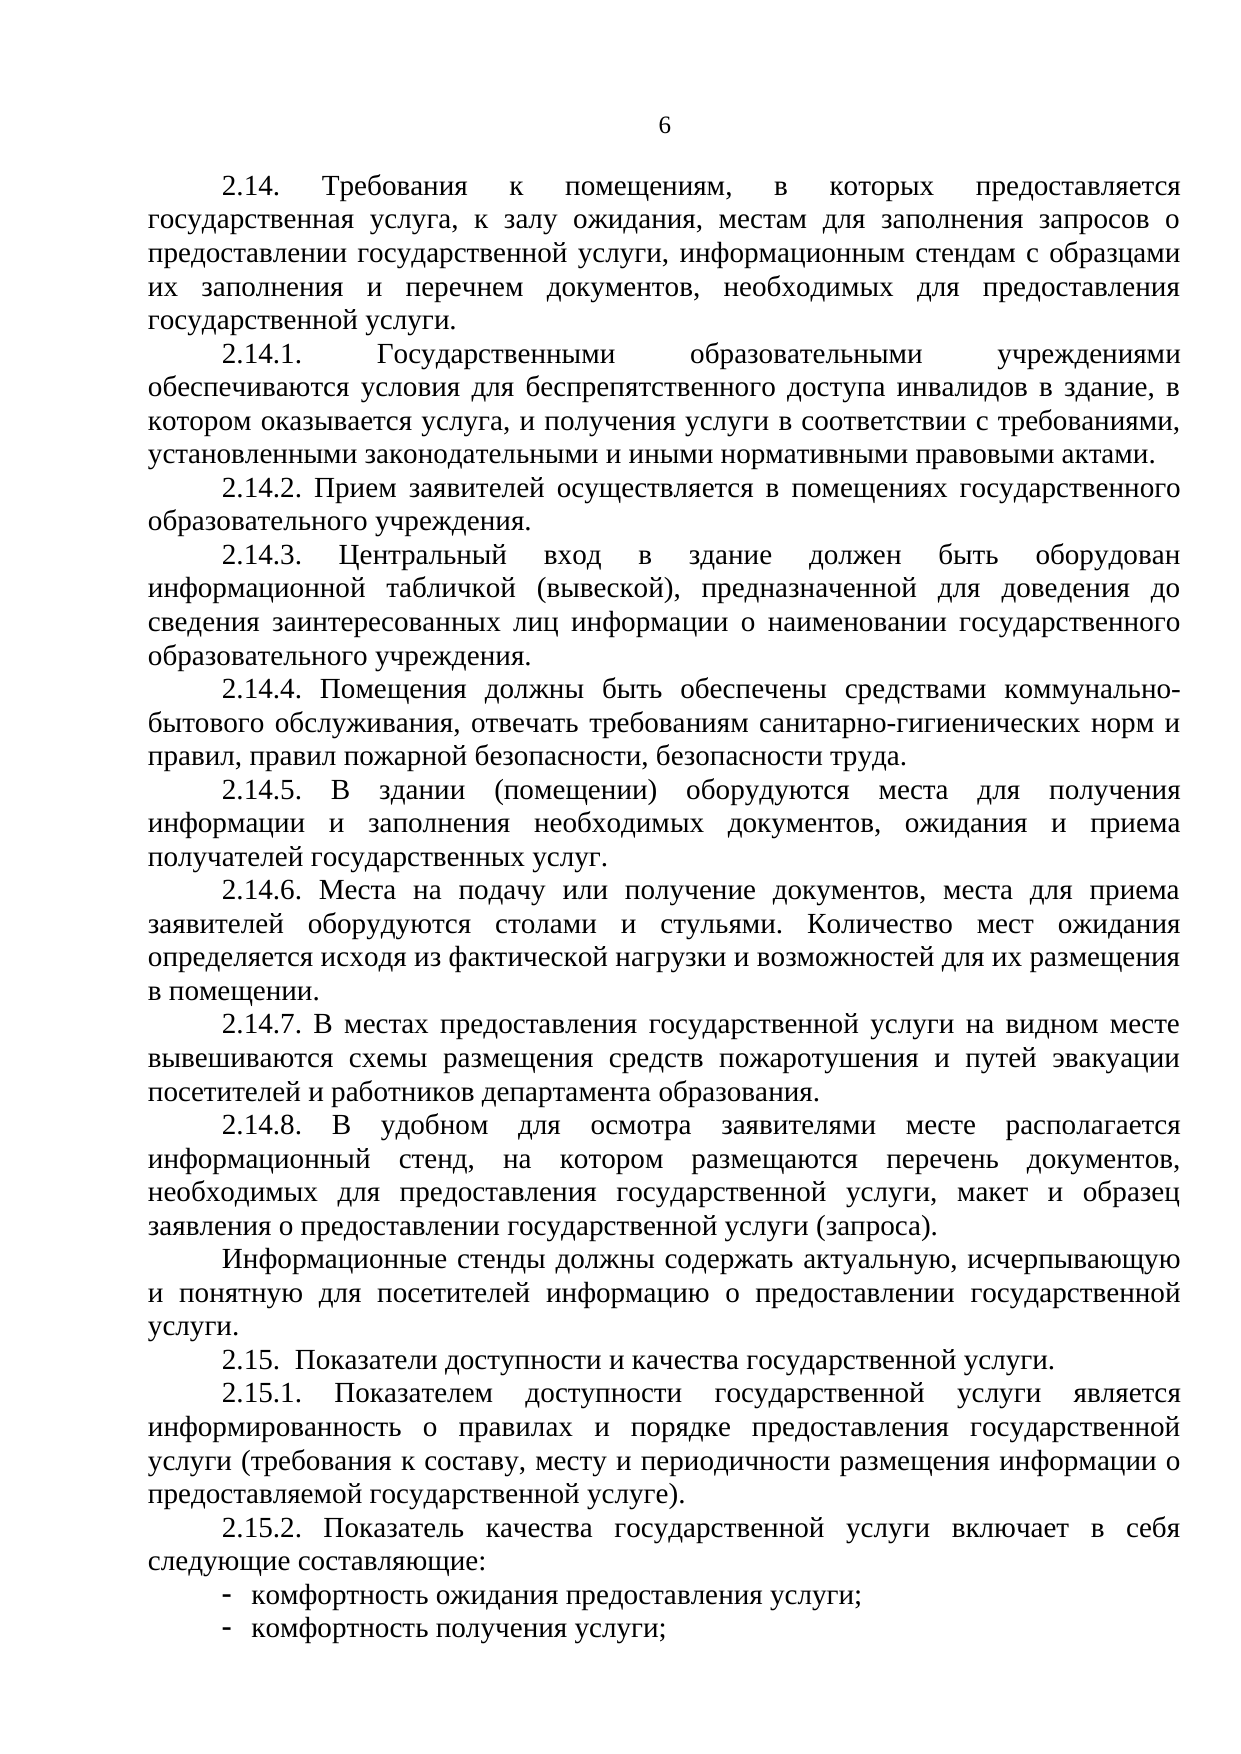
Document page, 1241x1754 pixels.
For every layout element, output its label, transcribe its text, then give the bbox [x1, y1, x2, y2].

text Информационные стенды должны содержать актуальную, исчерпывающую и понятную для посетителей информацию о предоставлении государственной услуги. [148, 1241, 1181, 1342]
text 2.14.7. В местах предоставления государственной услуги на видном месте вывешиваются схемы размещения средств пожаротушения и путей эвакуации посетителей и работников департамента образования. [148, 1007, 1181, 1107]
text 2.14. Требования к помещениям, в которых предоставляется государственная услуга, к залу ожидания, местам для заполнения запросов о предоставлении государственной услуги, информационным стендам с образцами их заполнения и перечнем документов, необходимых для предоставления государственной услуги. [148, 168, 1181, 336]
text 2.14.8. В удобном для осмотра заявителями месте располагается информационный стенд, на котором размещаются перечень документов, необходимых для предоставления государственной услуги, макет и образец заявления о предоставлении государственной услуги (запроса). [148, 1107, 1181, 1241]
text 2.14.3. Центральный вход в здание должен быть оборудован информационной табличкой (вывеской), предназначенной для доведения до сведения заинтересованных лиц информации о наименовании государственного образовательного учреждения. [148, 537, 1181, 671]
text 2.14.2. Прием заявителей осуществляется в помещениях государственного образовательного учреждения. [148, 470, 1181, 537]
list комфортность ожидания предоставления услуги; [148, 1577, 1181, 1611]
text 2.14.4. Помещения должны быть обеспечены средствами коммунально-бытового обслуживания, отвечать требованиям санитарно-гигиенических норм и правил, правил пожарной безопасности, безопасности труда. [148, 671, 1181, 772]
text 2.14.6. Места на подачу или получение документов, места для приема заявителей оборудуются столами и стульями. Количество мест ожидания определяется исходя из фактической нагрузки и возможностей для их размещения в помещении. [148, 872, 1181, 1007]
text 2.14.5. В здании (помещении) оборудуются места для получения информации и заполнения необходимых документов, ожидания и приема получателей государственных услуг. [148, 772, 1181, 872]
text 2.15.1. Показателем доступности государственной услуги является информированность о правилах и порядке предоставления государственной услуги (требования к составу, месту и периодичности размещения информации о предоставляемой государственной услуге). [148, 1376, 1181, 1510]
text 2.15.2. Показатель качества государственной услуги включает в себя следующие составляющие: [148, 1510, 1181, 1577]
text 2.14.1. Государственными образовательными учреждениями обеспечиваются условия для беспрепятственного доступа инвалидов в здание, в котором оказывается услуга, и получения услуги в соответствии с требованиями, установленными законодательными и иными нормативными правовыми актами. [148, 336, 1181, 470]
list комфортность получения услуги; [148, 1611, 1181, 1644]
text 2.15. Показатели доступности и качества государственной услуги. [148, 1342, 1181, 1376]
